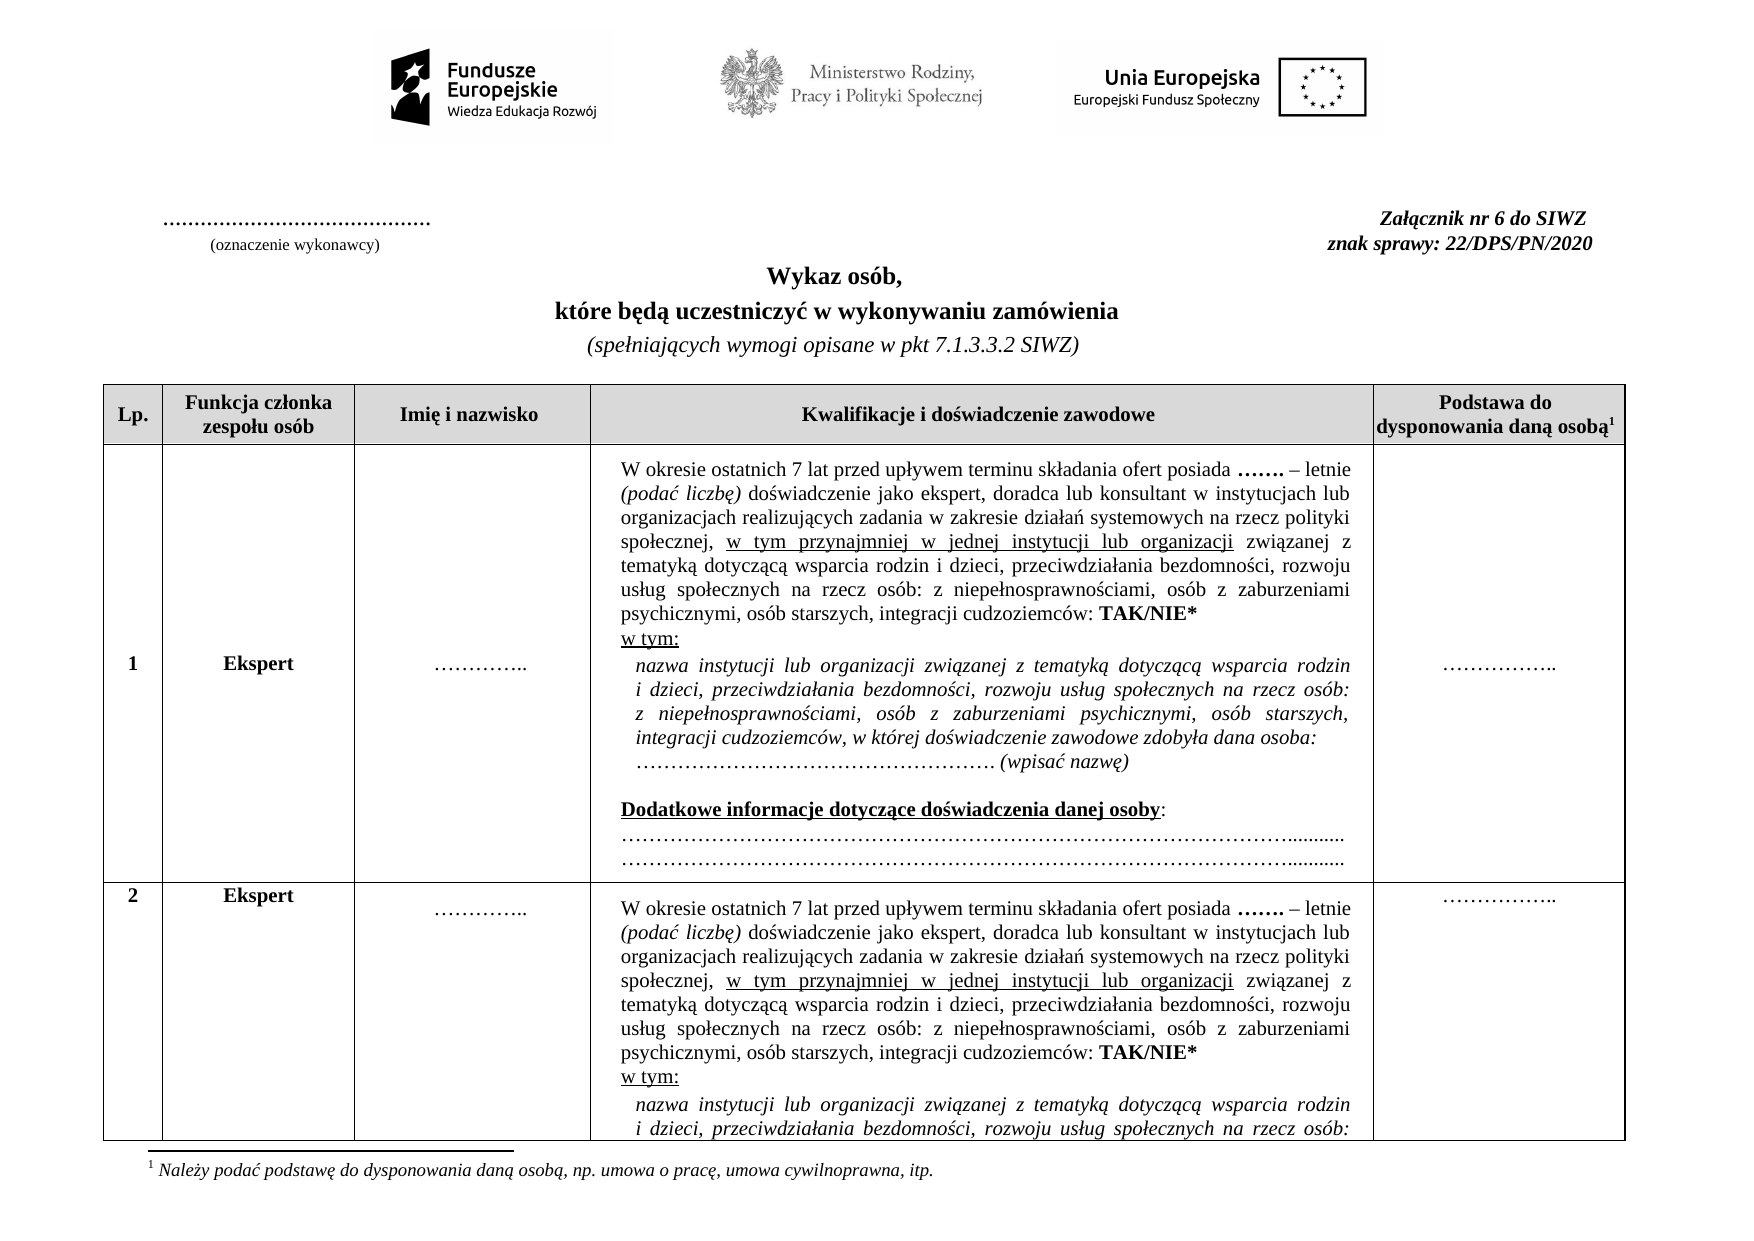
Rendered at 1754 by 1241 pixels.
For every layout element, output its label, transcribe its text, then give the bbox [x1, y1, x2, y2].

text Wykaz osób, [148, 261, 1521, 290]
table_cell ………….. [355, 883, 590, 1140]
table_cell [591, 883, 1373, 1140]
table_cell W okresie ostatnich 7 lat przed upływem terminu składania ofert posiada ……. – letnie (podać liczbę) doświadczenie jako ekspert, doradca lub konsultant w instytucjach lub organizacjach realizujących zadania w zakresie działań systemowych na rzecz polityki społecznej, w tym przynajmniej w jednej instytucji lub organizacji związanej z tematyką dotyczącą wsparcia rodzin i dzieci, przeciwdziałania bezdomności, rozwoju usług społecznych na rzecz osób: z niepełnosprawnościami, osób z zaburzeniami psychicznymi, osób starszych, integracji cudzoziemców: TAK/NIE* w tym: nazwa instytucji lub organizacji związanej z tematyką dotyczącą wsparcia rodzin i dzieci, przeciwdziałania bezdomności, rozwoju usług społecznych na rzecz osób: z niepełnosprawnościami, osób z zaburzeniami psychicznymi, osób starszych, integracji cudzoziemców, w której doświadczenie zawodowe zdobyła dana osoba: ……………………………………………. (wpisać nazwę) Dodatkowe informacje dotyczące doświadczenia danej osoby: ……………………………………………………………………………………...........……………………………………………………………………………………........... [591, 445, 1373, 882]
table_cell 1 [104, 445, 162, 882]
picture [1055, 38, 1386, 136]
table_header Funkcja członka zespołu osób [163, 385, 354, 443]
text które będą uczestniczyć w wykonywaniu zamówienia [148, 296, 1521, 325]
text (oznaczenie wykonawcy) znak sprawy: 22/DPS/PN/2020 [148, 231, 1609, 255]
table_cell Ekspert [163, 445, 354, 882]
picture [703, 29, 1001, 145]
table_cell 2 [104, 883, 162, 1140]
table_header Lp. [104, 385, 162, 443]
table_cell …………….. [1374, 883, 1624, 1140]
table_header Podstawa do dysponowania daną osobą [1374, 385, 1624, 443]
table_cell ………….. [355, 445, 590, 882]
table_cell Ekspert [163, 883, 354, 1140]
table_header Imię i nazwisko [355, 385, 590, 443]
text (spełniających wymogi opisane w pkt 7.1.3.3.2 SIWZ) [148, 331, 1521, 357]
table_header Kwalifikacje i doświadczenie zawodowe [591, 385, 1373, 443]
picture [372, 29, 615, 145]
text ........................................... Załącznik nr 6 do SIWZ [148, 202, 1609, 231]
table_cell …………….. [1374, 445, 1624, 882]
